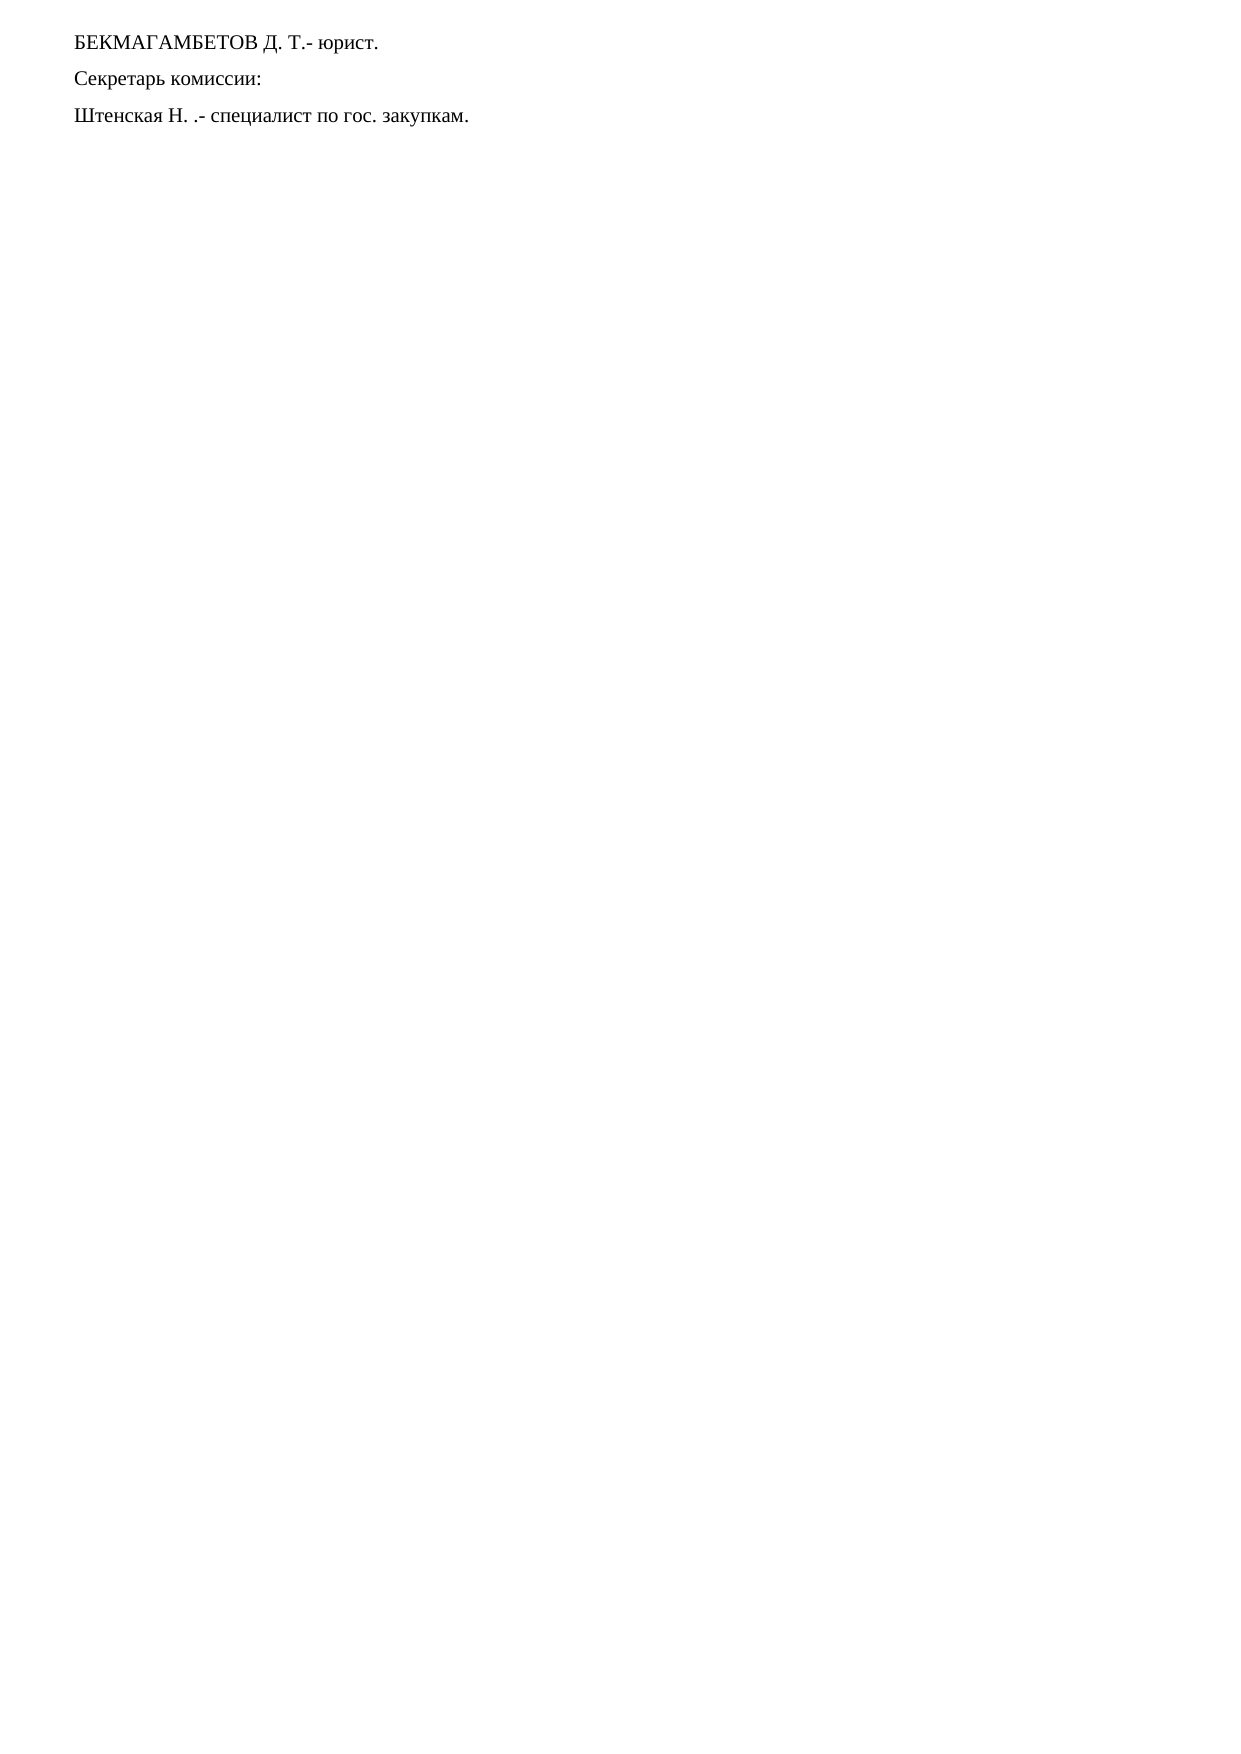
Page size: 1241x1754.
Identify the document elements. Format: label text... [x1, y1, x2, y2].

text Штенская Н. .- специалист по гос. закупкам. [74, 103, 1181, 127]
text Секретарь комиссии: [74, 66, 1181, 90]
text БЕКМАГАМБЕТОВ Д. Т.- юрист. [74, 29, 1181, 54]
